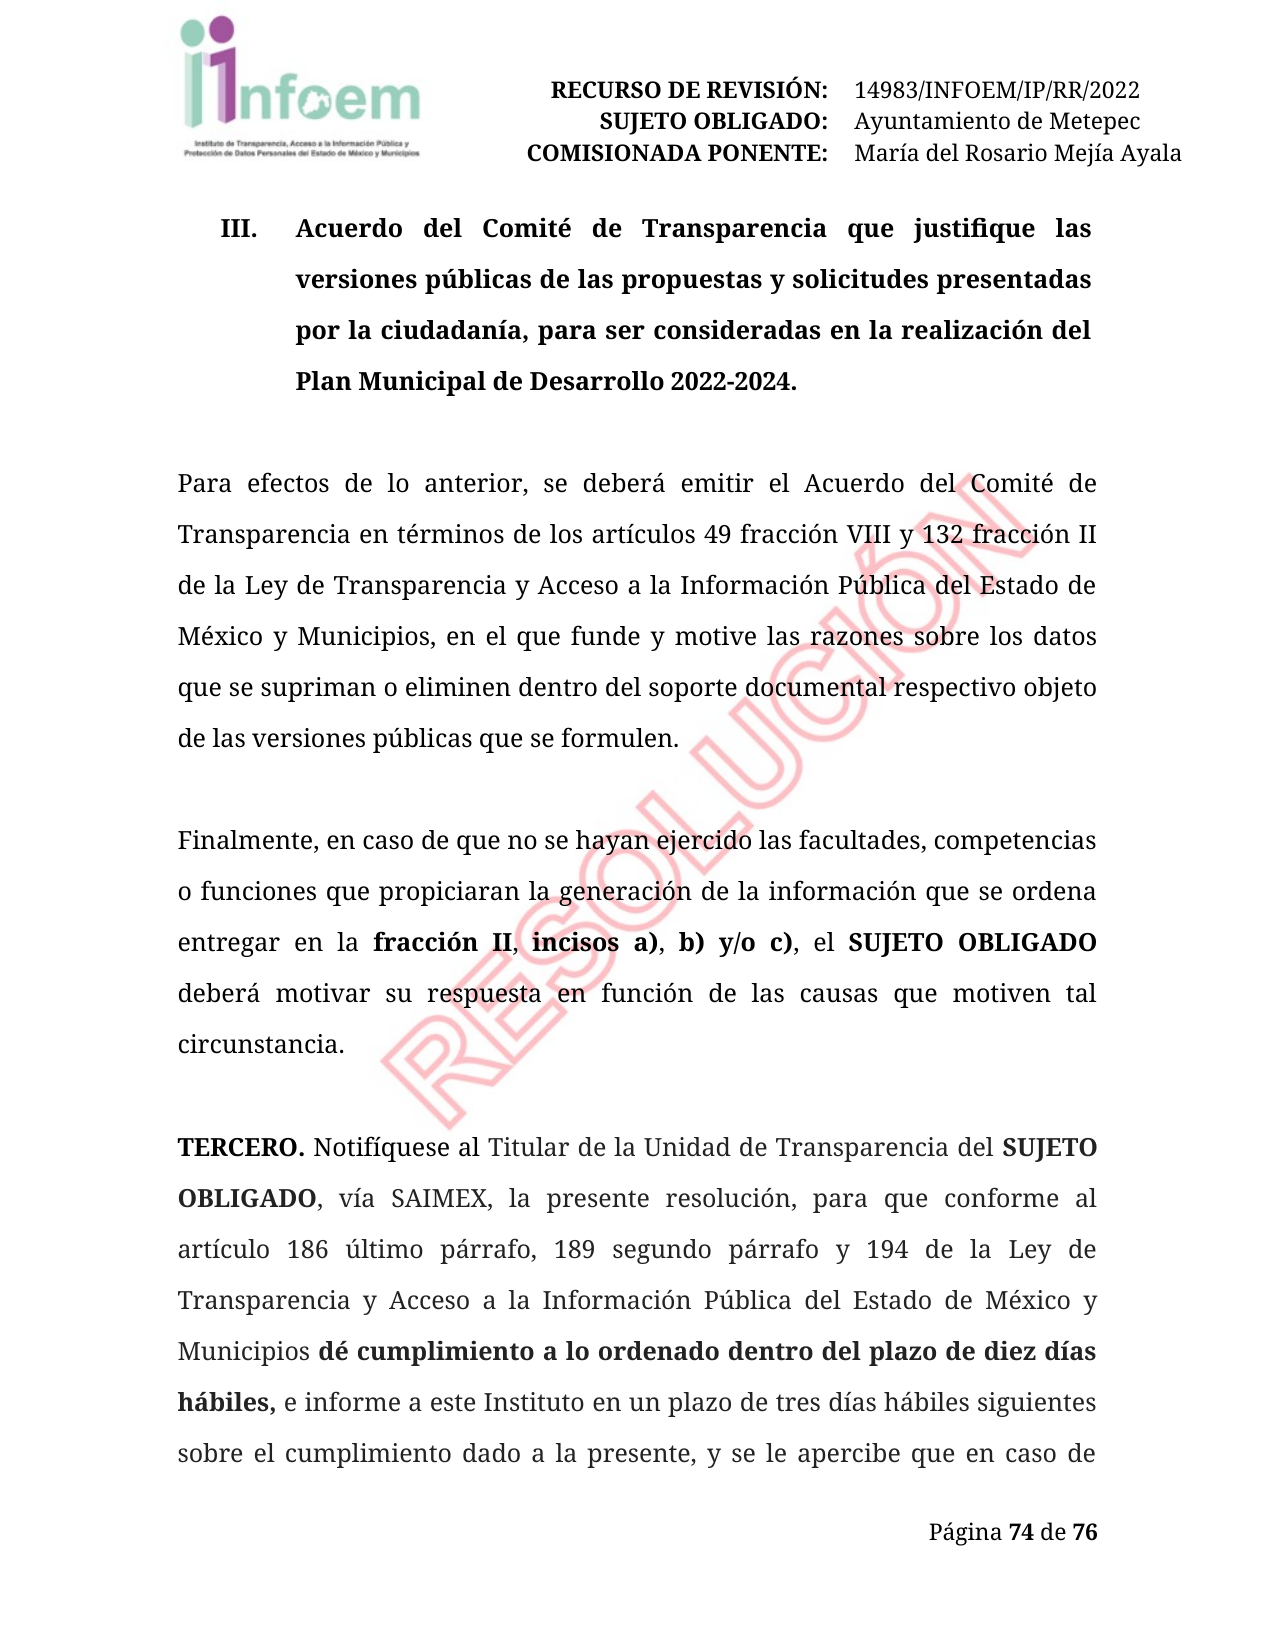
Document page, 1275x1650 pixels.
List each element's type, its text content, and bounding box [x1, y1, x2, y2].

list Acuerdo del Comité de Transparencia que justifique las versiones públicas de las propuestas y solicitudes presentadas por la ciudadanía, para ser consideradas en la realización del Plan Municipal de Desarrollo 2022-2024. [258, 211, 1092, 398]
text Para efectos de lo anterior, se deberá emitir el Acuerdo del Comité de Transparencia en términos de los artículos 49 fracción VIII y 132 fracción II de la Ley de Transparencia y Acceso a la Información Pública del Estado de México y Municipios, en el que funde y motive las razones sobre los datos que se supriman o eliminen dentro del soporte documental respectivo objeto de las versiones públicas que se formulen. [177, 466, 1098, 755]
picture [62, 0, 1275, 1601]
text Finalmente, en caso de que no se hayan ejercido las facultades, competencias o funciones que propiciaran la generación de la información que se ordena entregar en la fracción II, incisos a), b) y/o c), el SUJETO OBLIGADO deberá motivar su respuesta en función de las causas que motiven tal circunstancia. [177, 823, 1098, 1061]
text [177, 1129, 1098, 1469]
